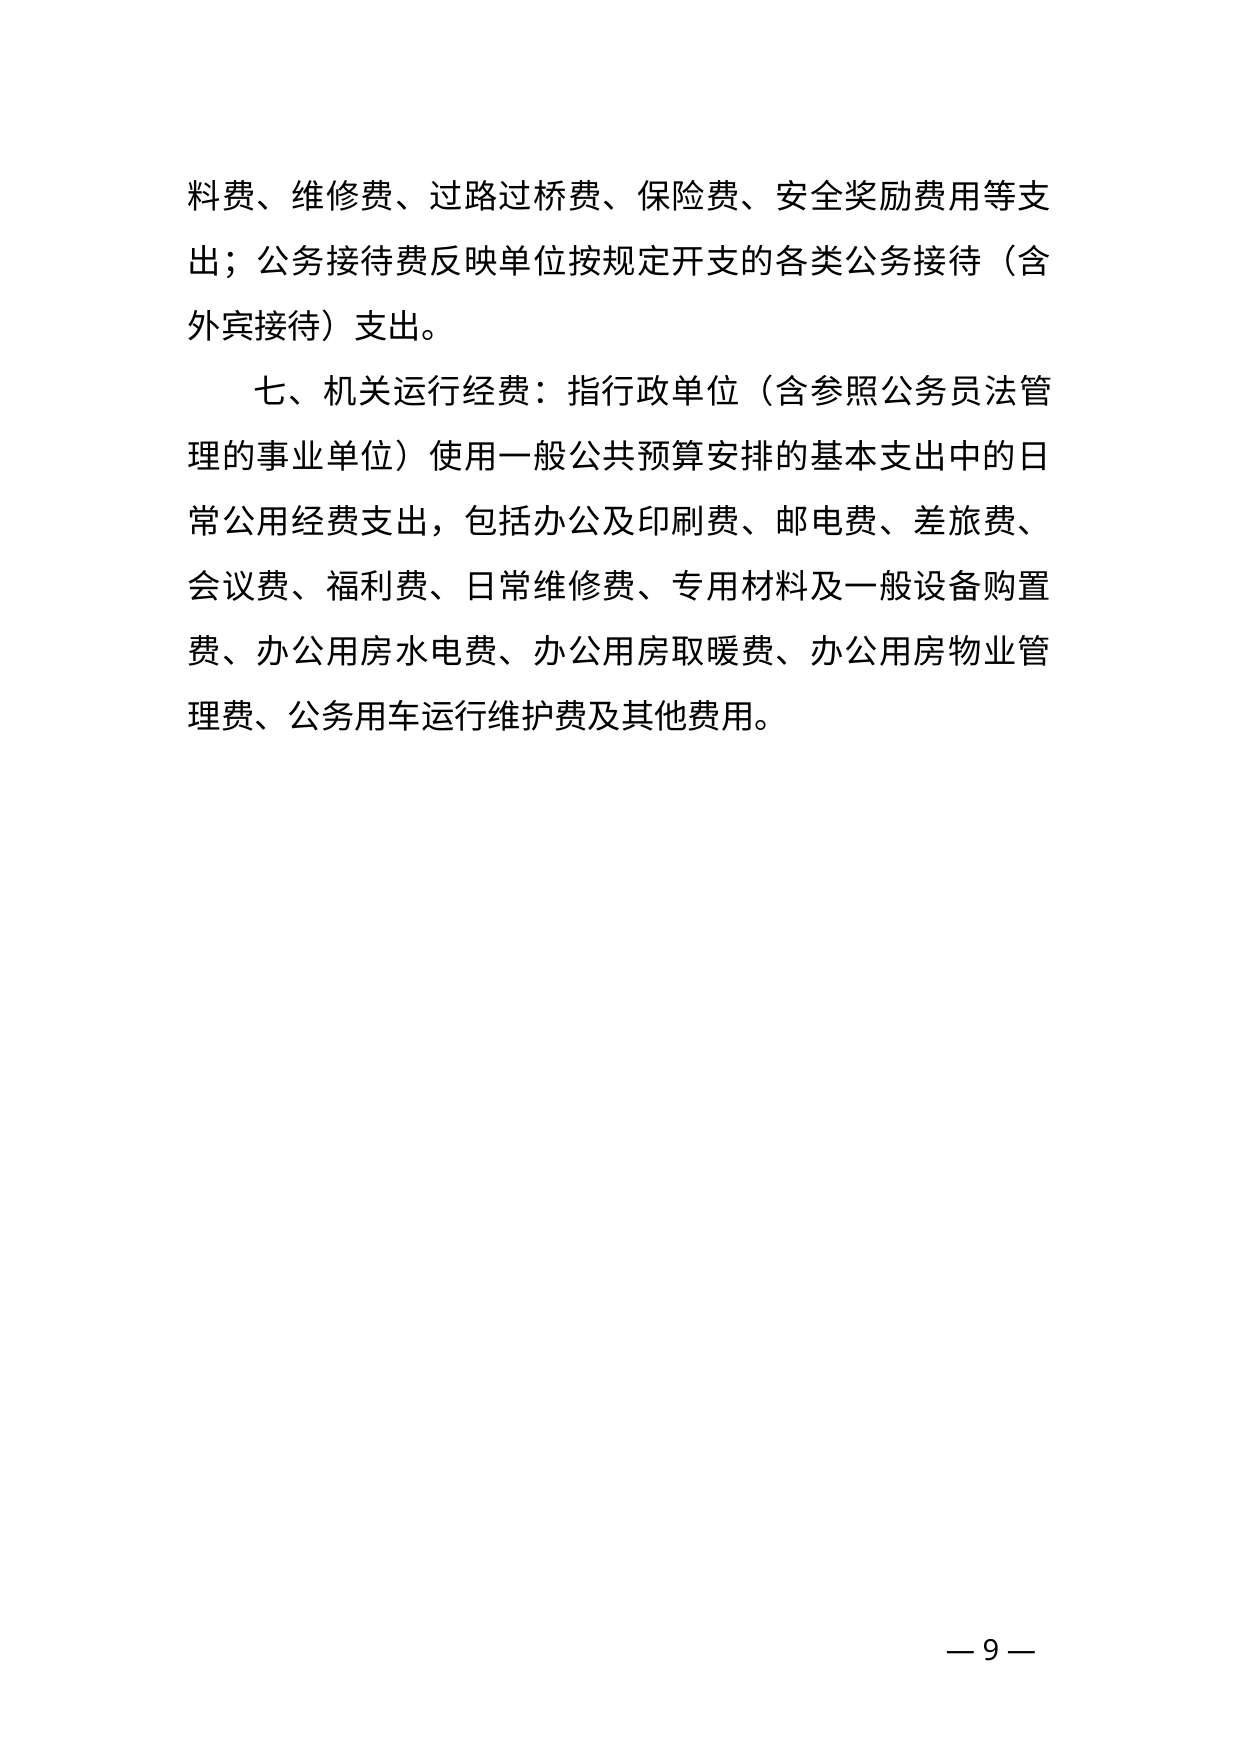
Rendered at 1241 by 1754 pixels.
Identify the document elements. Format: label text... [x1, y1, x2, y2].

text 七、机关运行经费：指行政单位（含参照公务员法管理的事业单位）使用一般公共预算安排的基本支出中的日常公用经费支出，包括办公及印刷费、邮电费、差旅费、会议费、福利费、日常维修费、专用材料及一般设备购置费、办公用房水电费、办公用房取暖费、办公用房物业管理费、公务用车运行维护费及其他费用。 [187, 357, 1053, 747]
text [187, 162, 1053, 357]
